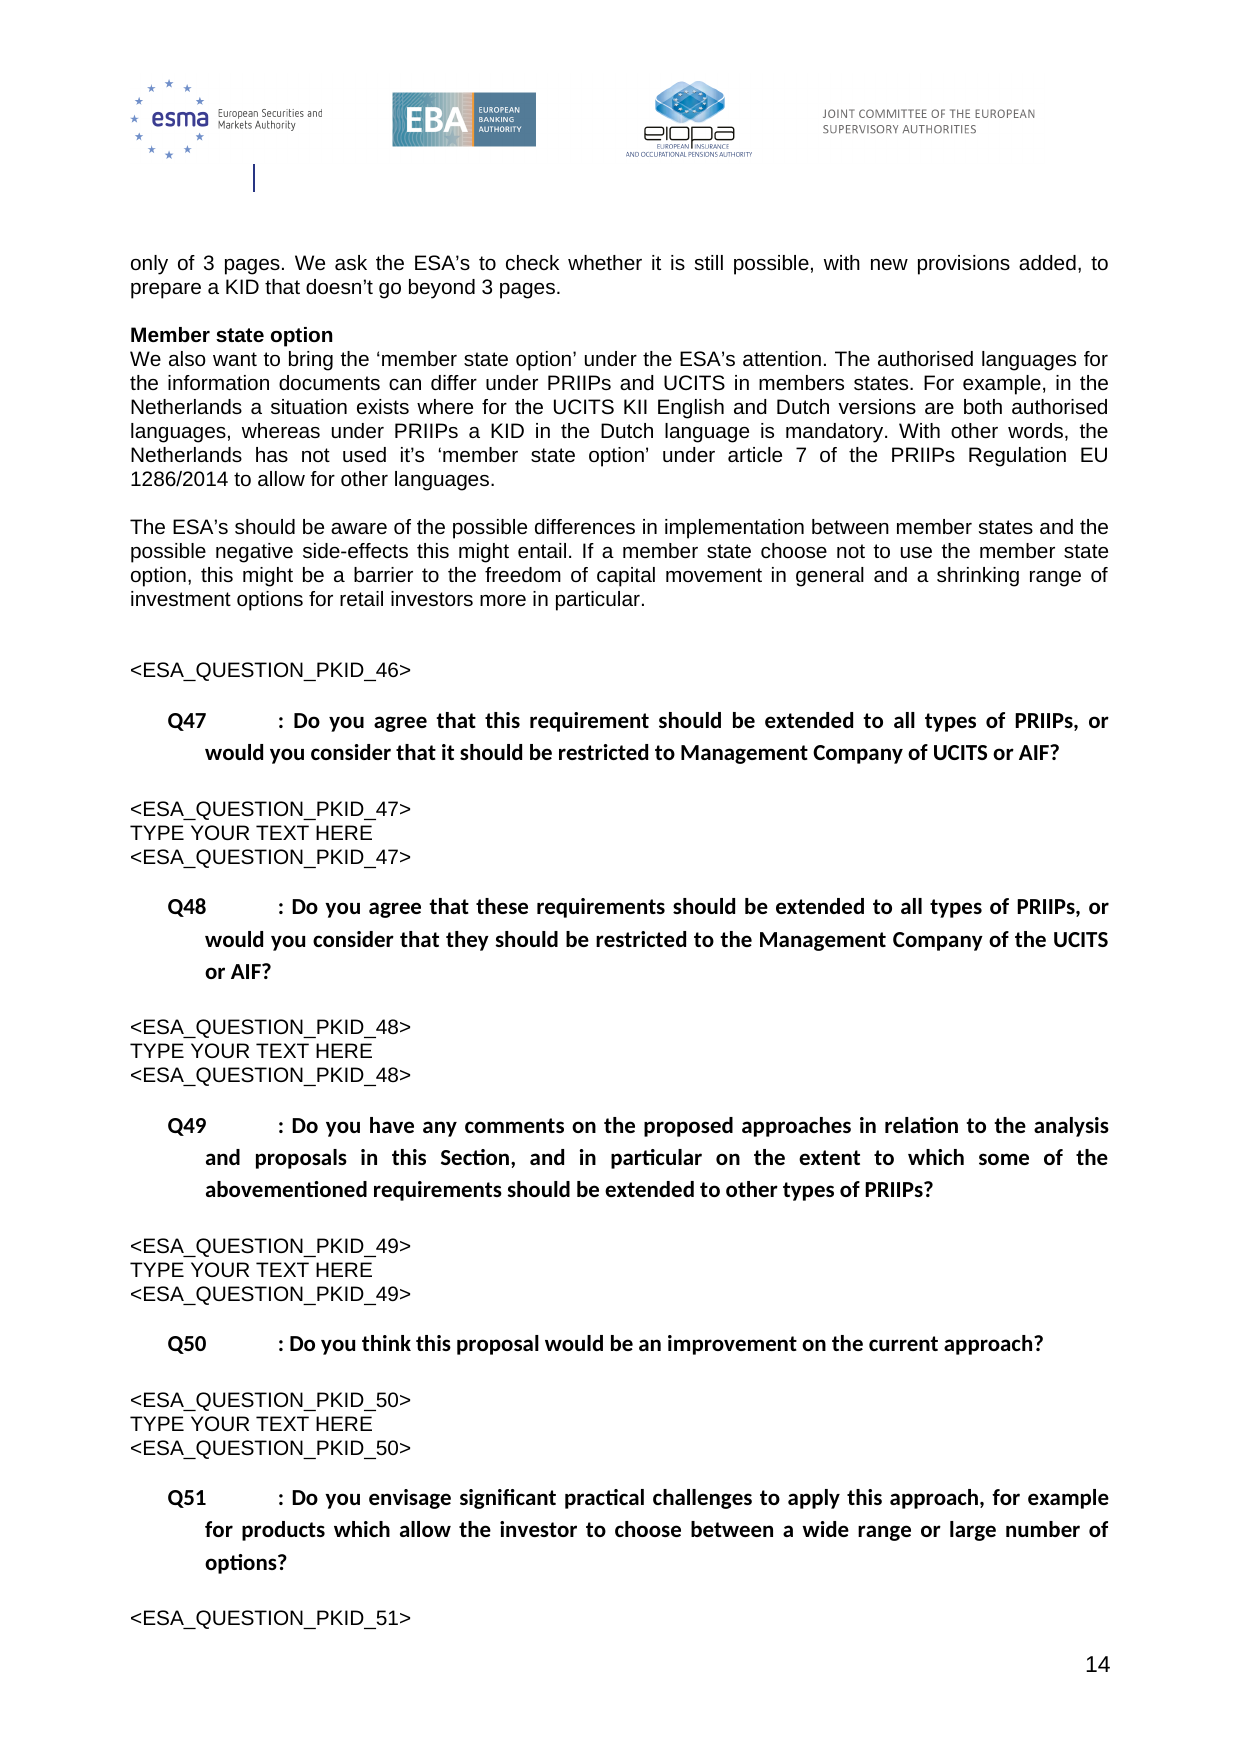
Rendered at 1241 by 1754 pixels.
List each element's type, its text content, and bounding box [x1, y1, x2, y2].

text TYPE YOUR TEXT HERE [130, 1412, 1110, 1436]
text <ESA_QUESTION_PKID_50> [130, 1436, 1110, 1459]
list : Do you envisage significant practical challenges to apply this approach, for example for products which allow the investor to choose between a wide range or large number of options? [167, 1483, 1110, 1576]
text The ESA’s should be aware of the possible differences in implementation between member states and the possible negative side-effects this might entail. If a member state choose not to use the member state option, this might be a barrier to the freedom of capital movement in general and a shrinking range of investment options for retail investors more in particular. [130, 514, 1110, 610]
list : Do you agree that this requirement should be extended to all types of PRIIPs, or would you consider that it should be restricted to Management Company of UCITS or AIF? [167, 706, 1110, 766]
text We also want to bring the ‘member state option’ under the ESA’s attention. The authorised languages for the information documents can differ under PRIIPs and UCITS in members states. For example, in the Netherlands a situation exists where for the UCITS KII English and Dutch versions are both authorised languages, whereas under PRIIPs a KID in the Dutch language is mandatory. With other words, the Netherlands has not used it’s ‘member state option’ under article 7 of the PRIIPs Regulation EU 1286/2014 to allow for other languages. [130, 347, 1110, 491]
text TYPE YOUR TEXT HERE [130, 1039, 1110, 1063]
text <ESA_QUESTION_PKID_48> [130, 1015, 1110, 1039]
text <ESA_QUESTION_PKID_49> [130, 1281, 1110, 1305]
text TYPE YOUR TEXT HERE [130, 1257, 1110, 1281]
text <ESA_QUESTION_PKID_47> [130, 844, 1110, 868]
text <ESA_QUESTION_PKID_47> [130, 797, 1110, 821]
list : Do you agree that these requirements should be extended to all types of PRIIPs, or would you consider that they should be restricted to the Management Company of the UCITS or AIF? [167, 892, 1110, 985]
list : Do you think this proposal would be an improvement on the current approach? [167, 1329, 1110, 1357]
list : Do you have any comments on the proposed approaches in relation to the analysis and proposals in this Section, and in particular on the extent to which some of the abovementioned requirements should be extended to other types of PRIIPs? [167, 1111, 1110, 1203]
text TYPE YOUR TEXT HERE [130, 821, 1110, 844]
text <ESA_QUESTION_PKID_48> [130, 1063, 1110, 1087]
text Member state option [130, 323, 1110, 347]
text <ESA_QUESTION_PKID_50> [130, 1388, 1110, 1412]
text <ESA_QUESTION_PKID_46> [130, 658, 1110, 682]
picture [129, 73, 1045, 164]
text <ESA_QUESTION_PKID_49> [130, 1233, 1110, 1257]
text <ESA_QUESTION_PKID_51> [130, 1606, 1110, 1630]
